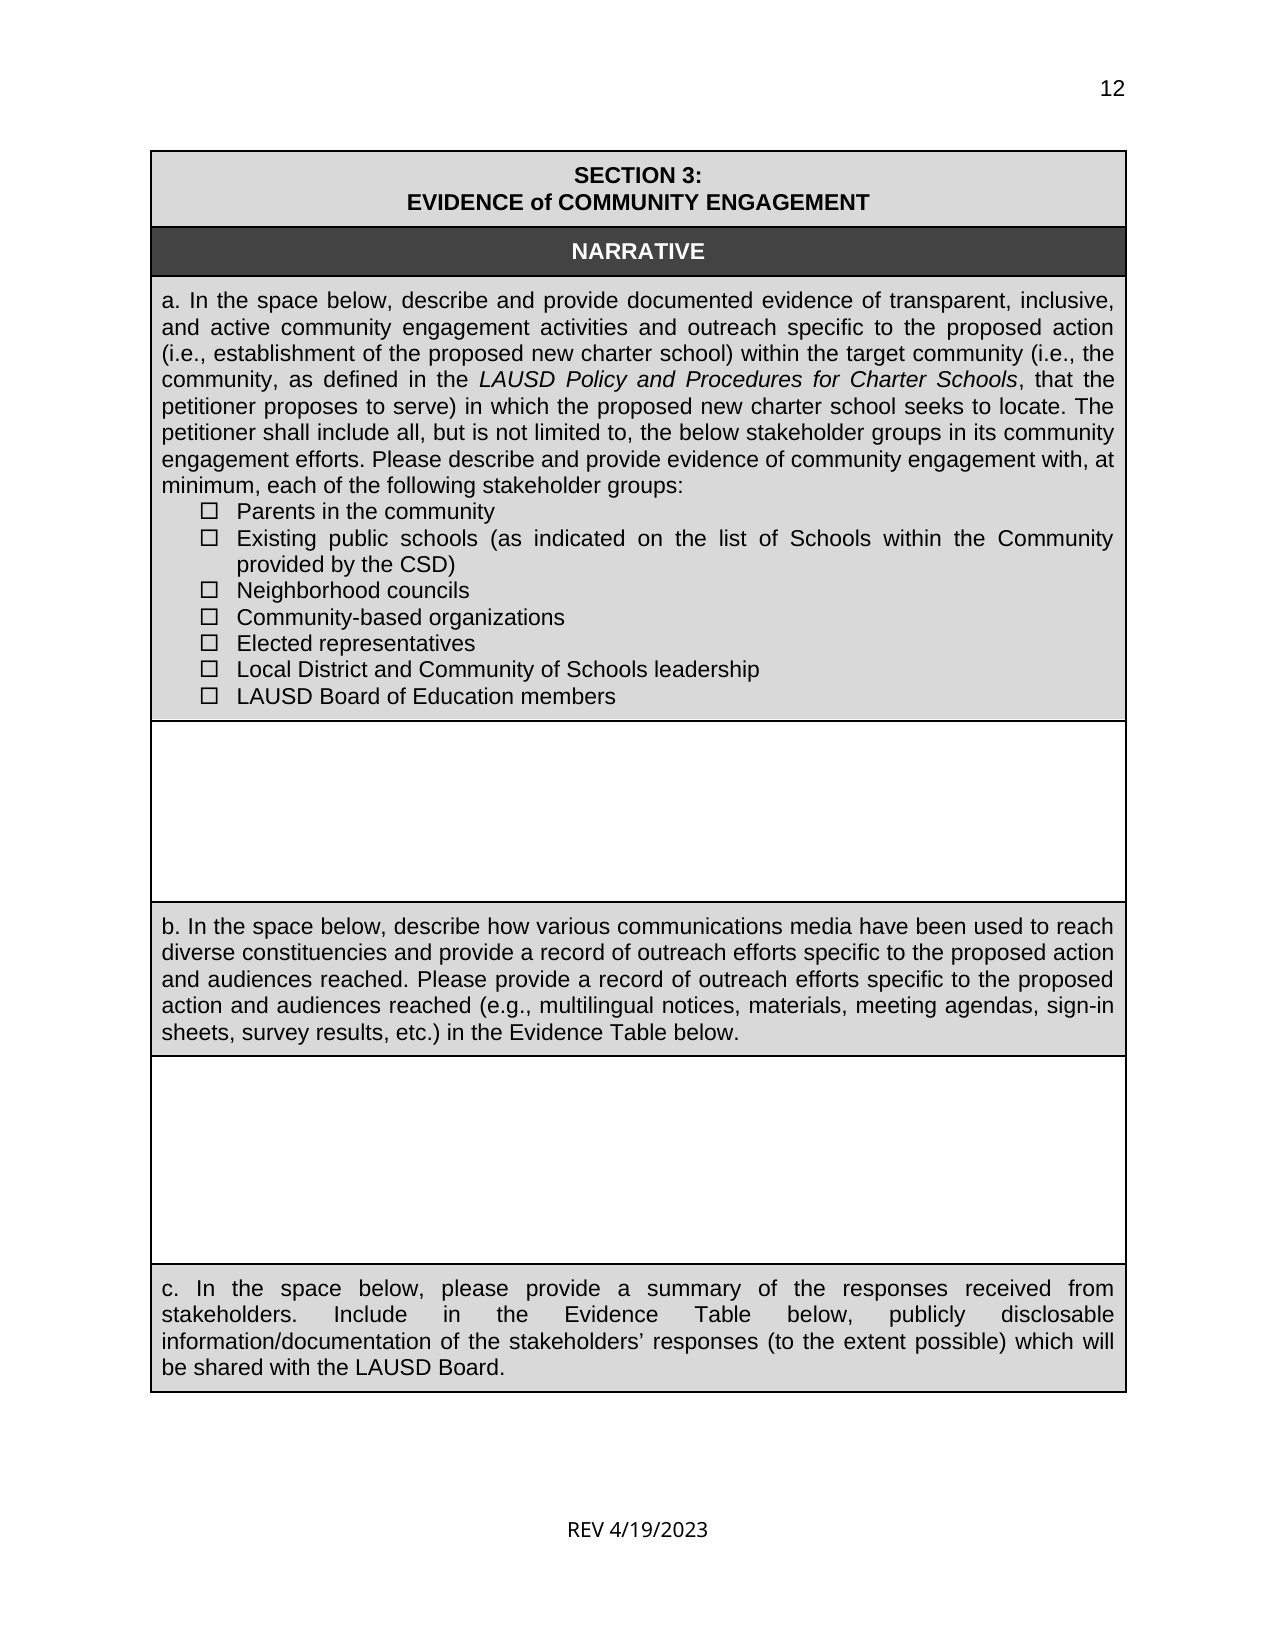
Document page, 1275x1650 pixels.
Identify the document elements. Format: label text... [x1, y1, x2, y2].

table_cell c. In the space below, please provide a summary of the responses received from stakeholders. Include in the Evidence Table below, publicly disclosable information/documentation of the stakeholders’ responses (to the extent possible) which will be shared with the LAUSD Board. [152, 1265, 1125, 1391]
table_header SECTION 3: EVIDENCE of COMMUNITY ENGAGEMENT [152, 152, 1125, 226]
table_cell b. In the space below, describe how various communications media have been used to reach diverse constituencies and provide a record of outreach efforts specific to the proposed action and audiences reached. Please provide a record of outreach efforts specific to the proposed action and audiences reached (e.g., multilingual notices, materials, meeting agendas, sign-in sheets, survey results, etc.) in the Evidence Table below. [152, 903, 1125, 1055]
table_cell a. In the space below, describe and provide documented evidence of transparent, inclusive, and active community engagement activities and outreach specific to the proposed action (i.e., establishment of the proposed new charter school) within the target community (i.e., the community, as defined in the LAUSD Policy and Procedures for Charter Schools, that the petitioner proposes to serve) in which the proposed new charter school seeks to locate. The petitioner shall include all, but is not limited to, the below stakeholder groups in its community engagement efforts. Please describe and provide evidence of community engagement with, at minimum, each of the following stakeholder groups: Parents in the community Existing public schools (as indicated on the list of Schools within the Community provided by the CSD) Neighborhood councils Community-based organizations Elected representatives Local District and Community of Schools leadership LAUSD Board of Education members [152, 277, 1125, 719]
table_cell NARRATIVE [152, 228, 1125, 275]
table_cell [152, 1057, 1125, 1263]
table_cell [152, 722, 1125, 901]
